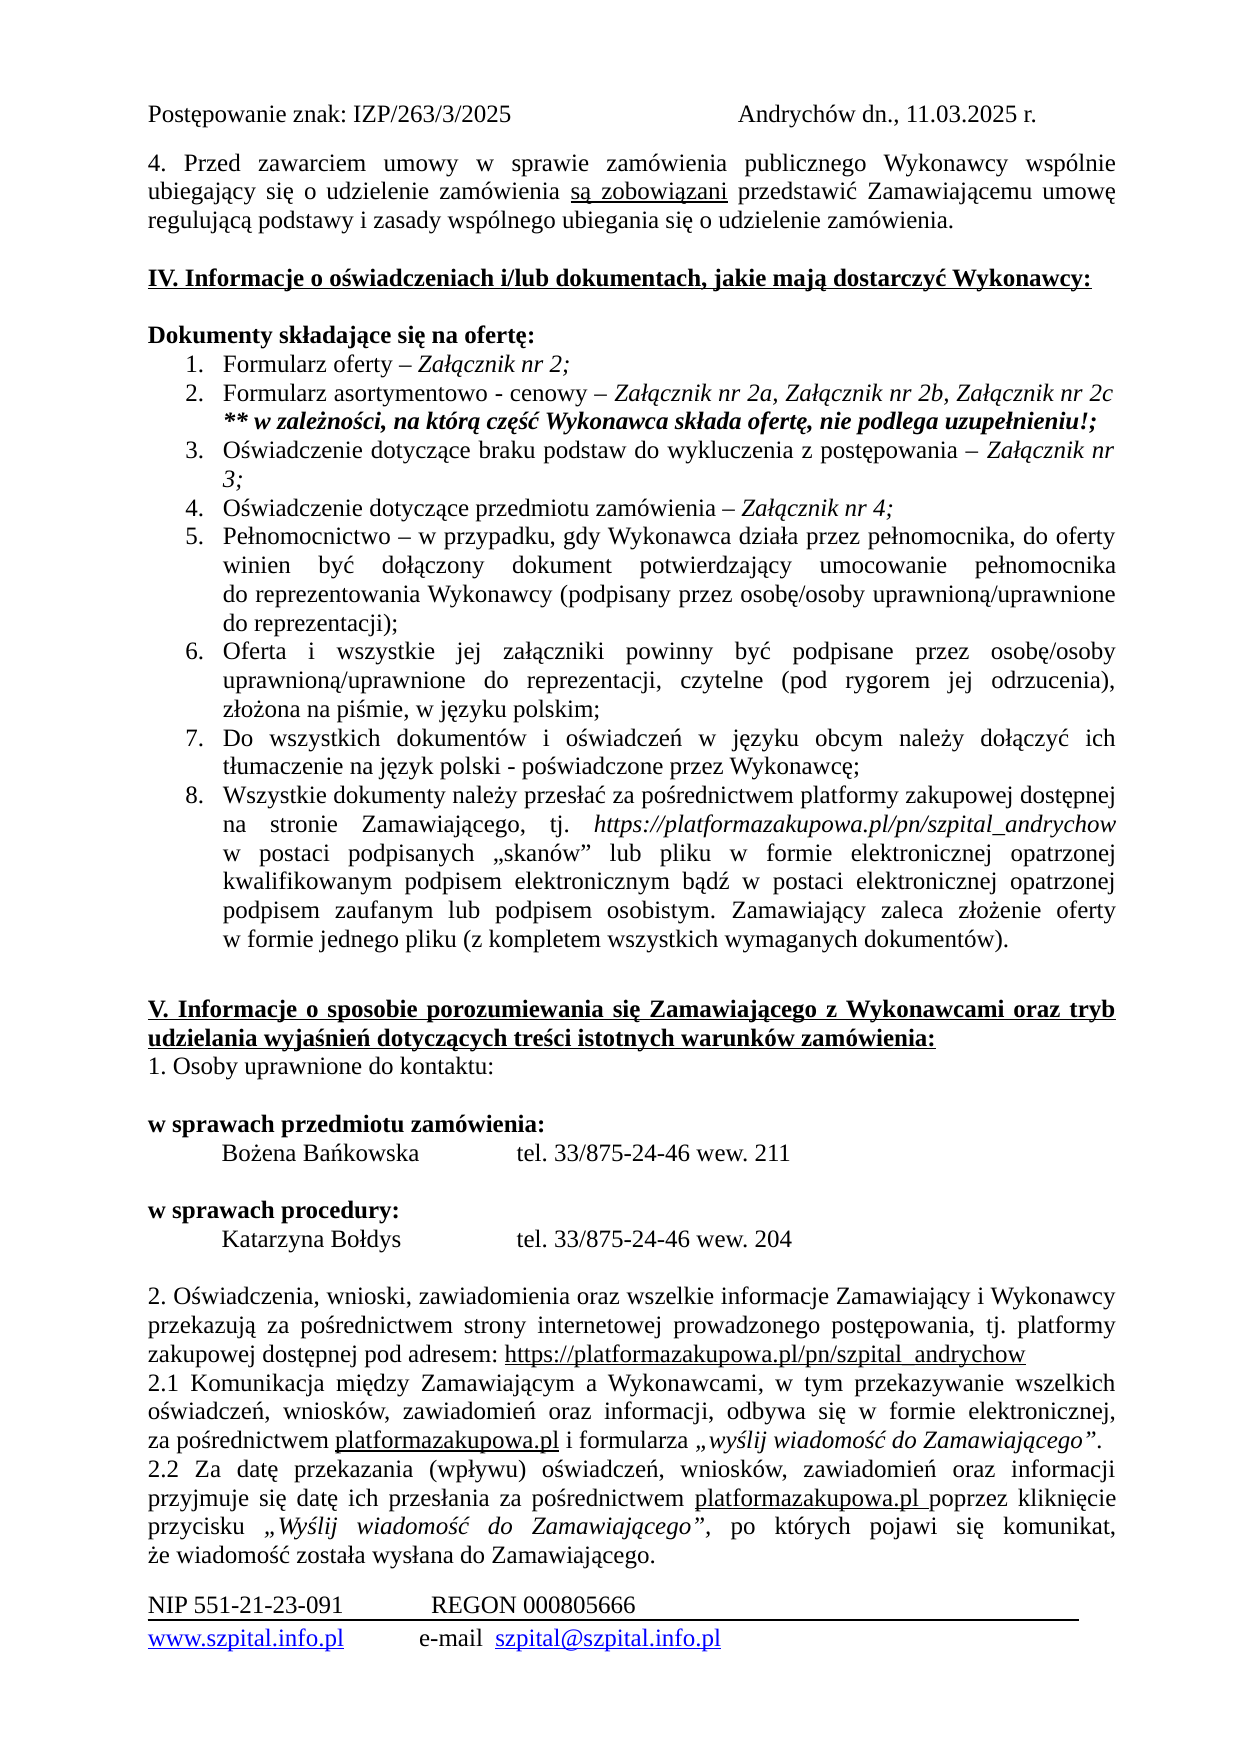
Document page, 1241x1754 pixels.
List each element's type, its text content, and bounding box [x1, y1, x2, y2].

text w sprawach procedury: [148, 1195, 1116, 1224]
text Bożena Bańkowska tel. 33/875-24-46 wew. 211 [148, 1138, 1116, 1166]
list Formularz oferty – Załącznik nr 2; [185, 349, 1116, 378]
list Oświadczenie dotyczące braku podstaw do wykluczenia z postępowania – Załącznik nr 3; [185, 435, 1116, 493]
text IV. Informacje o oświadczeniach i/lub dokumentach, jakie mają dostarczyć Wykonawcy: [148, 263, 1116, 291]
list Do wszystkich dokumentów i oświadczeń w języku obcym należy dołączyć ich tłumaczenie na język polski - poświadczone przez Wykonawcę; [185, 723, 1116, 780]
list Wszystkie dokumenty należy przesłać za pośrednictwem platformy zakupowej dostępnej na stronie Zamawiającego, tj. https://platformazakupowa.pl/pn/szpital_andrychow w postaci podpisanych „skanów” lub pliku w formie elektronicznej opatrzonej kwalifikowanym podpisem elektronicznym bądź w postaci elektronicznej opatrzonej podpisem zaufanym lub podpisem osobistym. Zamawiający zaleca złożenie oferty w formie jednego pliku (z kompletem wszystkich wymaganych dokumentów). [185, 780, 1116, 953]
text 2. Oświadczenia, wnioski, zawiadomienia oraz wszelkie informacje Zamawiający i Wykonawcy przekazują za pośrednictwem strony internetowej prowadzonego postępowania, tj. platformy zakupowej dostępnej pod adresem: https://platformazakupowa.pl/pn/szpital_andrychow [148, 1281, 1116, 1368]
text 4. Przed zawarciem umowy w sprawie zamówienia publicznego Wykonawcy wspólnie ubiegający się o udzielenie zamówienia są zobowiązani przedstawić Zamawiającemu umowę regulującą podstawy i zasady wspólnego ubiegania się o udzielenie zamówienia. [148, 148, 1116, 234]
text 2.2 Za datę przekazania (wpływu) oświadczeń, wniosków, zawiadomień oraz informacji przyjmuje się datę ich przesłania za pośrednictwem platformazakupowa.pl poprzez kliknięcie przycisku „Wyślij wiadomość do Zamawiającego”, po których pojawi się komunikat, że wiadomość została wysłana do Zamawiającego. [148, 1454, 1116, 1569]
text V. Informacje o sposobie porozumiewania się Zamawiającego z Wykonawcami oraz tryb udzielania wyjaśnień dotyczących treści istotnych warunków zamówienia: [148, 1020, 1116, 1051]
text Dokumenty składające się na ofertę: [148, 320, 1116, 349]
list Formularz asortymentowo - cenowy – Załącznik nr 2a, Załącznik nr 2b, Załącznik nr 2c ** w zależności, na którą część Wykonawca składa ofertę, nie podlega uzupełnieniu!; [185, 378, 1116, 435]
text V. Informacje o sposobie porozumiewania się Zamawiającego z Wykonawcami oraz tryb udzielania wyjaśnień dotyczących treści istotnych warunków zamówienia: [148, 994, 1116, 1019]
text 1. Osoby uprawnione do kontaktu: [148, 1051, 1116, 1080]
list Pełnomocnictwo – w przypadku, gdy Wykonawca działa przez pełnomocnika, do oferty winien być dołączony dokument potwierdzający umocowanie pełnomocnika do reprezentowania Wykonawcy (podpisany przez osobę/osoby uprawnioną/uprawnione do reprezentacji); [185, 521, 1116, 636]
text w sprawach przedmiotu zamówienia: [148, 1109, 1116, 1138]
text Katarzyna Bołdys tel. 33/875-24-46 wew. 204 [148, 1224, 1116, 1253]
text 2.1 Komunikacja między Zamawiającym a Wykonawcami, w tym przekazywanie wszelkich oświadczeń, wniosków, zawiadomień oraz informacji, odbywa się w formie elektronicznej, za pośrednictwem platformazakupowa.pl i formularza „wyślij wiadomość do Zamawiającego”. [148, 1368, 1116, 1454]
list Oświadczenie dotyczące przedmiotu zamówienia – Załącznik nr 4; [185, 493, 1116, 521]
list Oferta i wszystkie jej załączniki powinny być podpisane przez osobę/osoby uprawnioną/uprawnione do reprezentacji, czytelne (pod rygorem jej odrzucenia), złożona na piśmie, w języku polskim; [185, 636, 1116, 723]
